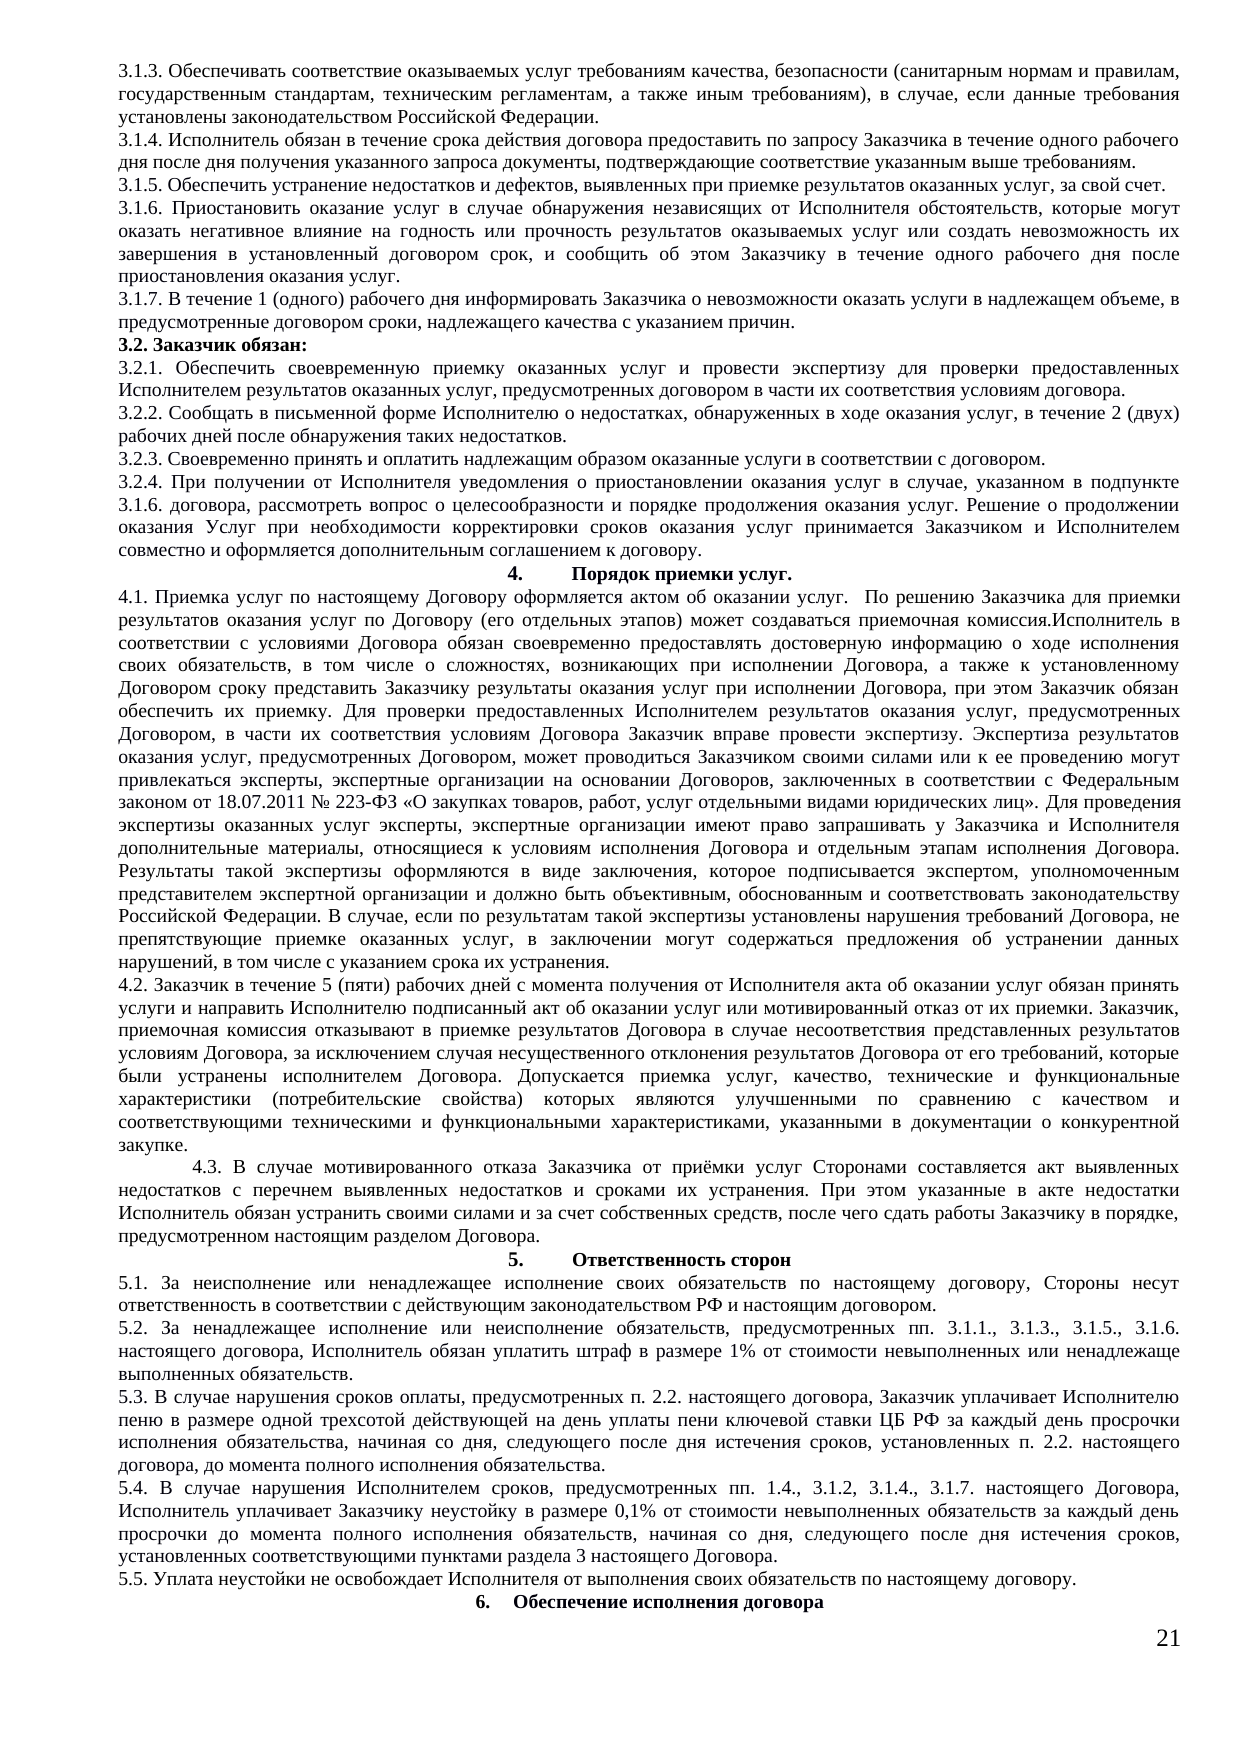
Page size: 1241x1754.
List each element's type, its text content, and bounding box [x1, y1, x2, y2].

list Ответственность сторон [118, 1247, 1181, 1271]
text 4.1. Приемка услуг по настоящему Договору оформляется актом об оказании услуг. По решению Заказчика для приемки результатов оказания услуг по Договору (его отдельных этапов) может создаваться приемочная комиссия.Исполнитель в соответствии с условиями Договора обязан своевременно предоставлять достоверную информацию о ходе исполнения своих обязательств, в том числе о сложностях, возникающих при исполнении Договора, а также к установленному Договором сроку представить Заказчику результаты оказания услуг при исполнении Договора, при этом Заказчик обязан обеспечить их приемку. Для проверки предоставленных Исполнителем результатов оказания услуг, предусмотренных Договором, в части их соответствия условиям Договора Заказчик вправе провести экспертизу. Экспертиза результатов оказания услуг, предусмотренных Договором, может проводиться Заказчиком своими силами или к ее проведению могут привлекаться эксперты, экспертные организации на основании Договоров, заключенных в соответствии с Федеральным законом от 18.07.2011 № 223-ФЗ «О закупках товаров, работ, услуг отдельными видами юридических лиц». Для проведения экспертизы оказанных услуг эксперты, экспертные организации имеют право запрашивать у Заказчика и Исполнителя дополнительные материалы, относящиеся к условиям исполнения Договора и отдельным этапам исполнения Договора. Результаты такой экспертизы оформляются в виде заключения, которое подписывается экспертом, уполномоченным представителем экспертной организации и должно быть объективным, обоснованным и соответствовать законодательству Российской Федерации. В случае, если по результатам такой экспертизы установлены нарушения требований Договора, не препятствующие приемке оказанных услуг, в заключении могут содержаться предложения об устранении данных нарушений, в том числе с указанием срока их устранения. [118, 585, 1181, 973]
list 5.4. В случае нарушения Исполнителем сроков, предусмотренных пп. 1.4., 3.1.2, 3.1.4., 3.1.7. настоящего Договора, Исполнитель уплачивает Заказчику неустойку в размере 0,1% от стоимости невыполненных обязательств за каждый день просрочки до момента полного исполнения обязательств, начиная со дня, следующего после дня истечения сроков, установленных соответствующими пунктами раздела 3 настоящего Договора. [118, 1476, 1181, 1567]
list 3.2.2. Сообщать в письменной форме Исполнителю о недостатках, обнаруженных в ходе оказания услуг, в течение 2 (двух) рабочих дней после обнаружения таких недостатков. [118, 401, 1181, 447]
list Обеспечение исполнения договора [118, 1590, 1181, 1613]
list 3.2.3. Своевременно принять и оплатить надлежащим образом оказанные услуги в соответствии с договором. [118, 447, 1181, 470]
text 4.2. Заказчик в течение 5 (пяти) рабочих дней с момента получения от Исполнителя акта об оказании услуг обязан принять услуги и направить Исполнителю подписанный акт об оказании услуг или мотивированный отказ от их приемки. Заказчик, приемочная комиссия отказывают в приемке результатов Договора в случае несоответствия представленных результатов условиям Договора, за исключением случая несущественного отклонения результатов Договора от его требований, которые были устранены исполнителем Договора. Допускается приемка услуг, качество, технические и функциональные характеристики (потребительские свойства) которых являются улучшенными по сравнению с качеством и соответствующими техническими и функциональными характеристиками, указанными в документации о конкурентной закупке. [118, 973, 1181, 1155]
list 3.1.3. Обеспечивать соответствие оказываемых услуг требованиям качества, безопасности (санитарным нормам и правилам, государственным стандартам, техническим регламентам, а также иным требованиям), в случае, если данные требования установлены законодательством Российской Федерации. [118, 59, 1181, 127]
list Порядок приемки услуг. [118, 561, 1181, 585]
list 3.2.4. При получении от Исполнителя уведомления о приостановлении оказания услуг в случае, указанном в подпункте 3.1.6. договора, рассмотреть вопрос о целесообразности и порядке продолжения оказания услуг. Решение о продолжении оказания Услуг при необходимости корректировки сроков оказания услуг принимается Заказчиком и Исполнителем совместно и оформляется дополнительным соглашением к договору. [118, 470, 1181, 561]
text 5.1. За неисполнение или ненадлежащее исполнение своих обязательств по настоящему договору, Стороны несут ответственность в соответствии с действующим законодательством РФ и настоящим договором. [118, 1271, 1181, 1316]
list 3.2.1. Обеспечить своевременную приемку оказанных услуг и провести экспертизу для проверки предоставленных Исполнителем результатов оказанных услуг, предусмотренных договором в части их соответствия условиям договора. [118, 356, 1181, 401]
list 3.1.5. Обеспечить устранение недостатков и дефектов, выявленных при приемке результатов оказанных услуг, за свой счет. [118, 173, 1181, 196]
text 5.5. Уплата неустойки не освобождает Исполнителя от выполнения своих обязательств по настоящему договору. [118, 1567, 1181, 1590]
list 3.1.4. Исполнитель обязан в течение срока действия договора предоставить по запросу Заказчика в течение одного рабочего дня после дня получения указанного запроса документы, подтверждающие соответствие указанным выше требованиям. [118, 127, 1181, 173]
text 3.2. Заказчик обязан: [118, 333, 1181, 356]
text 4.3. В случае мотивированного отказа Заказчика от приёмки услуг Сторонами составляется акт выявленных недостатков с перечнем выявленных недостатков и сроками их устранения. При этом указанные в акте недостатки Исполнитель обязан устранить своими силами и за счет собственных средств, после чего сдать работы Заказчику в порядке, предусмотренном настоящим разделом Договора. [118, 1155, 1181, 1247]
list 5.3. В случае нарушения сроков оплаты, предусмотренных п. 2.2. настоящего договора, Заказчик уплачивает Исполнителю пеню в размере одной трехсотой действующей на день уплаты пени ключевой ставки ЦБ РФ за каждый день просрочки исполнения обязательства, начиная со дня, следующего после дня истечения сроков, установленных п. 2.2. настоящего договора, до момента полного исполнения обязательства. [118, 1385, 1181, 1476]
list 5.2. За ненадлежащее исполнение или неисполнение обязательств, предусмотренных пп. 3.1.1., 3.1.3., 3.1.5., 3.1.6. настоящего договора, Исполнитель обязан уплатить штраф в размере 1% от стоимости невыполненных или ненадлежаще выполненных обязательств. [118, 1316, 1181, 1385]
list 3.1.7. В течение 1 (одного) рабочего дня информировать Заказчика о невозможности оказать услуги в надлежащем объеме, в предусмотренные договором сроки, надлежащего качества с указанием причин. [118, 287, 1181, 333]
list 3.1.6. Приостановить оказание услуг в случае обнаружения независящих от Исполнителя обстоятельств, которые могут оказать негативное влияние на годность или прочность результатов оказываемых услуг или создать невозможность их завершения в установленный договором срок, и сообщить об этом Заказчику в течение одного рабочего дня после приостановления оказания услуг. [118, 196, 1181, 287]
